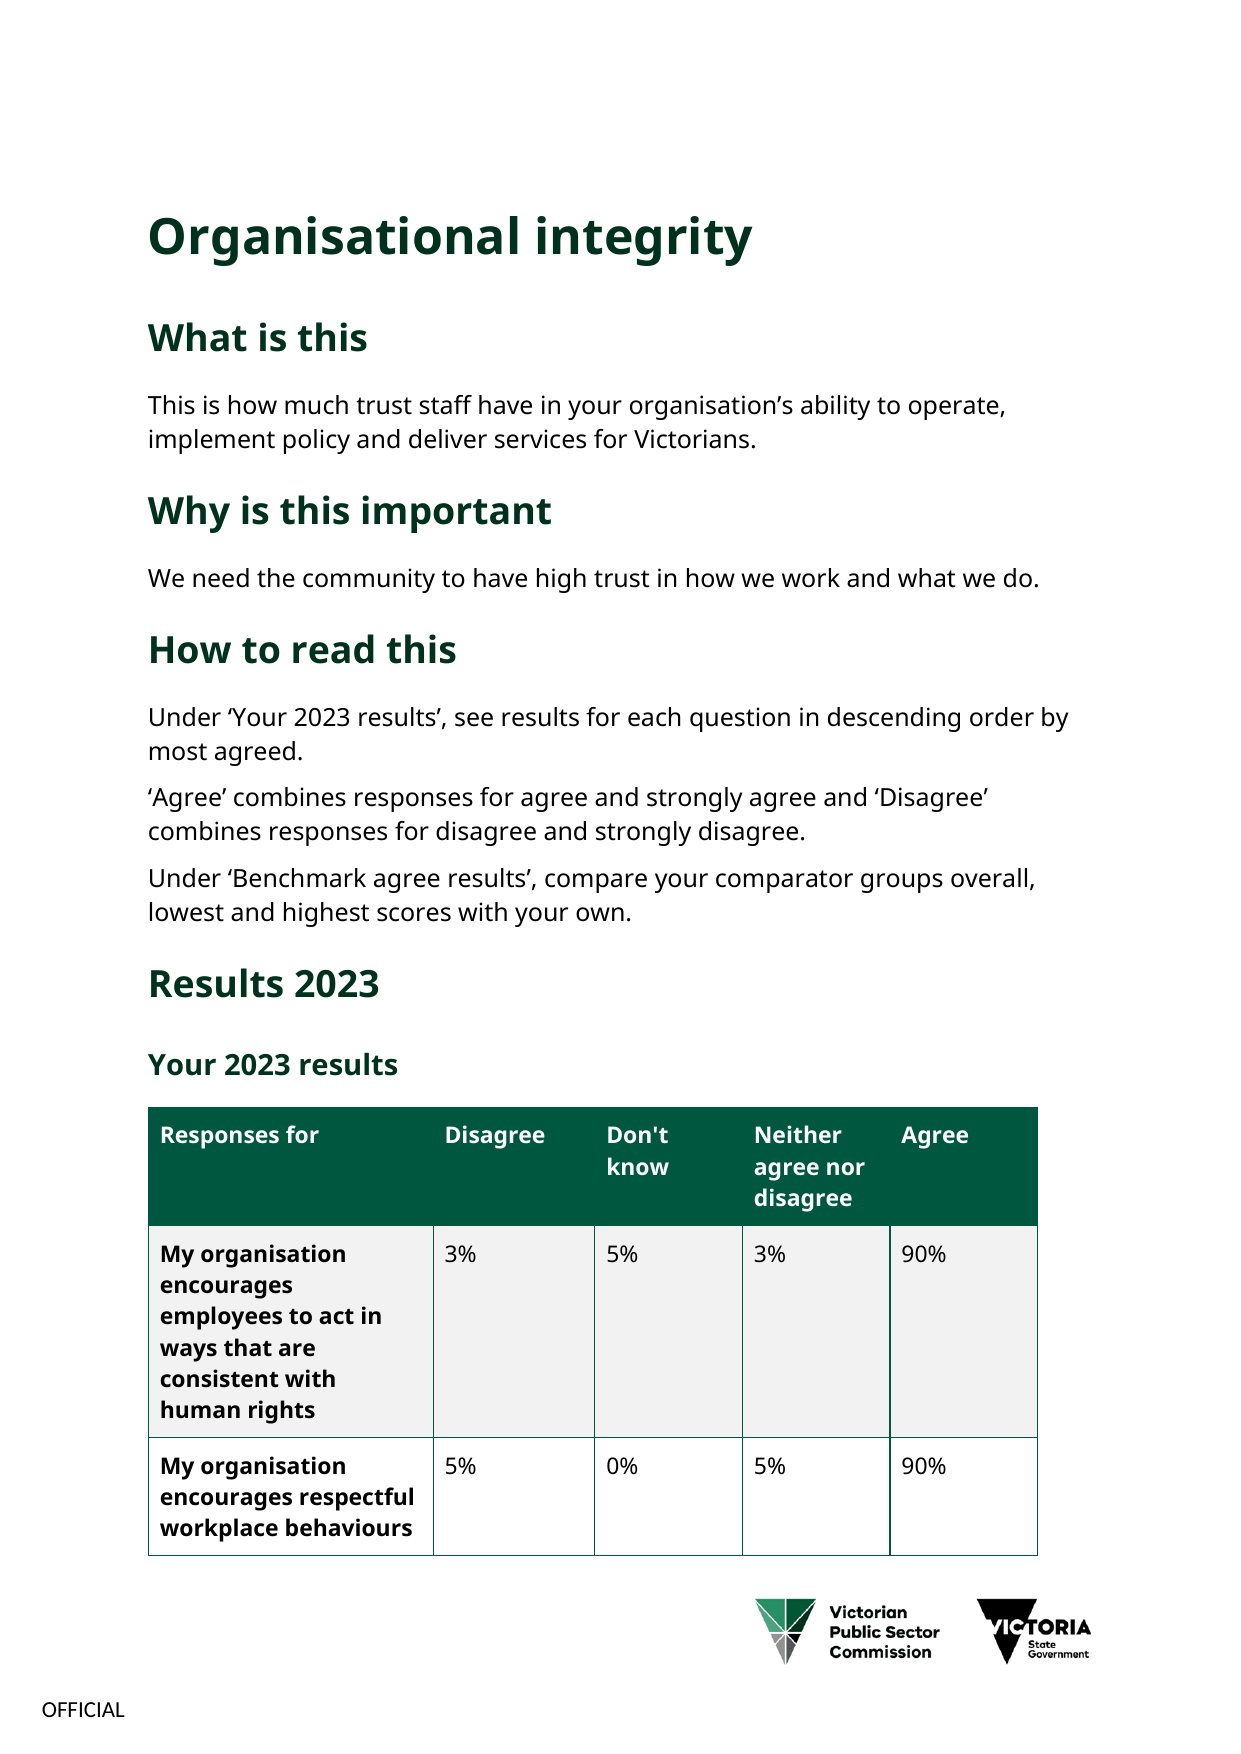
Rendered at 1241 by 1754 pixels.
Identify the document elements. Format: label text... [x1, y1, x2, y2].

table_cell My organisation encourages employees to act in ways that are consistent with human rights [149, 1226, 433, 1437]
table_cell 5% [595, 1226, 742, 1437]
text ‘Agree’ combines responses for agree and strongly agree and ‘Disagree’ combines responses for disagree and strongly disagree. [148, 780, 1092, 848]
subtitle Organisational integrity [148, 201, 1092, 269]
table_cell My organisation encourages respectful workplace behaviours [149, 1438, 433, 1555]
table_cell 3% [434, 1226, 594, 1437]
table_cell 5% [743, 1438, 889, 1555]
subtitle Your 2023 results [148, 1044, 1092, 1084]
text This is how much trust staff have in your organisation’s ability to operate, implement policy and deliver services for Victorians. [148, 387, 1092, 455]
picture [754, 1598, 1093, 1666]
table_cell 3% [743, 1226, 889, 1437]
table_cell 90% [891, 1438, 1037, 1555]
table_header Responses for [149, 1108, 433, 1225]
subtitle Results 2023 [148, 958, 1092, 1009]
table_cell 5% [434, 1438, 594, 1555]
text Under ‘Your 2023 results’, see results for each question in descending order by most agreed. [148, 699, 1092, 768]
subtitle What is this [148, 311, 1092, 362]
table_cell 0% [595, 1438, 742, 1555]
subtitle How to read this [148, 624, 1092, 675]
text Under ‘Benchmark agree results’, compare your comparator groups overall, lowest and highest scores with your own. [148, 861, 1092, 929]
table_header Disagree [434, 1108, 594, 1225]
table_header Don't know [595, 1108, 742, 1225]
table_header Neither agree nor disagree [743, 1108, 889, 1225]
subtitle Why is this important [148, 484, 1092, 536]
text We need the community to have high trust in how we work and what we do. [148, 560, 1092, 594]
table_header Agree [891, 1108, 1037, 1225]
table_cell 90% [891, 1226, 1037, 1437]
